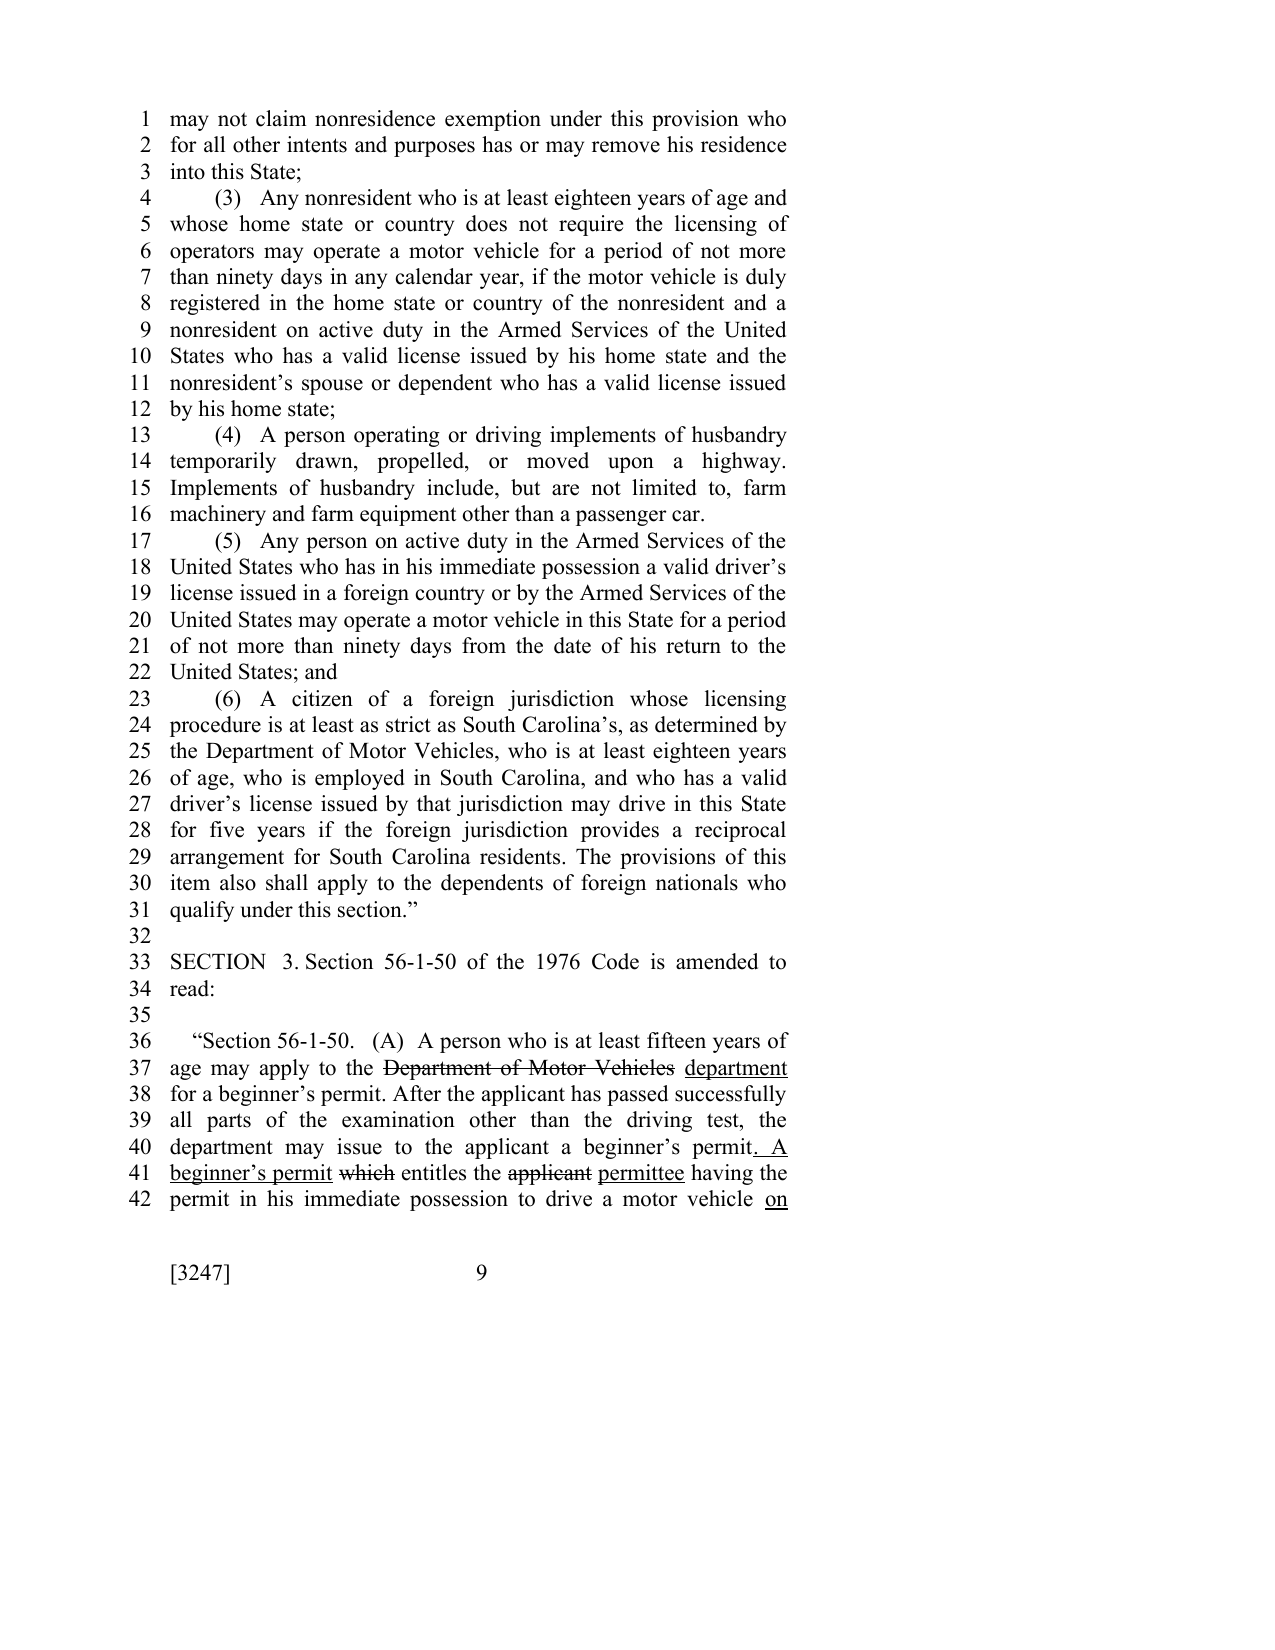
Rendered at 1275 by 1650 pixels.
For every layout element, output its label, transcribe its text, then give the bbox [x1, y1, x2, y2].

text SECTION 3. Section 56-1-50 of the 1976 Code is amended to read: [169, 948, 787, 1001]
text (5) Any person on active duty in the Armed Services of the United States who has in his immediate possession a valid driver’s license issued in a foreign country or by the Armed Services of the United States may operate a motor vehicle in this State for a period of not more than ninety days from the date of his return to the United States; and [169, 527, 787, 685]
text (6) A citizen of a foreign jurisdiction whose licensing procedure is at least as strict as South Carolina’s, as determined by the Department of Motor Vehicles, who is at least eighteen years of age, who is employed in South Carolina, and who has a valid driver’s license issued by that jurisdiction may drive in this State for five years if the foreign jurisdiction provides a reciprocal arrangement for South Carolina residents. The provisions of this item also shall apply to the dependents of foreign nationals who qualify under this section.” [169, 685, 787, 922]
text (4) A person operating or driving implements of husbandry temporarily drawn, propelled, or moved upon a highway. Implements of husbandry include, but are not limited to, farm machinery and farm equipment other than a passenger car. [169, 421, 787, 527]
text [169, 1027, 787, 1212]
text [169, 105, 787, 184]
text (3) Any nonresident who is at least eighteen years of age and whose home state or country does not require the licensing of operators may operate a motor vehicle for a period of not more than ninety days in any calendar year, if the motor vehicle is duly registered in the home state or country of the nonresident and a nonresident on active duty in the Armed Services of the United States who has a valid license issued by his home state and the nonresident’s spouse or dependent who has a valid license issued by his home state; [169, 184, 787, 421]
